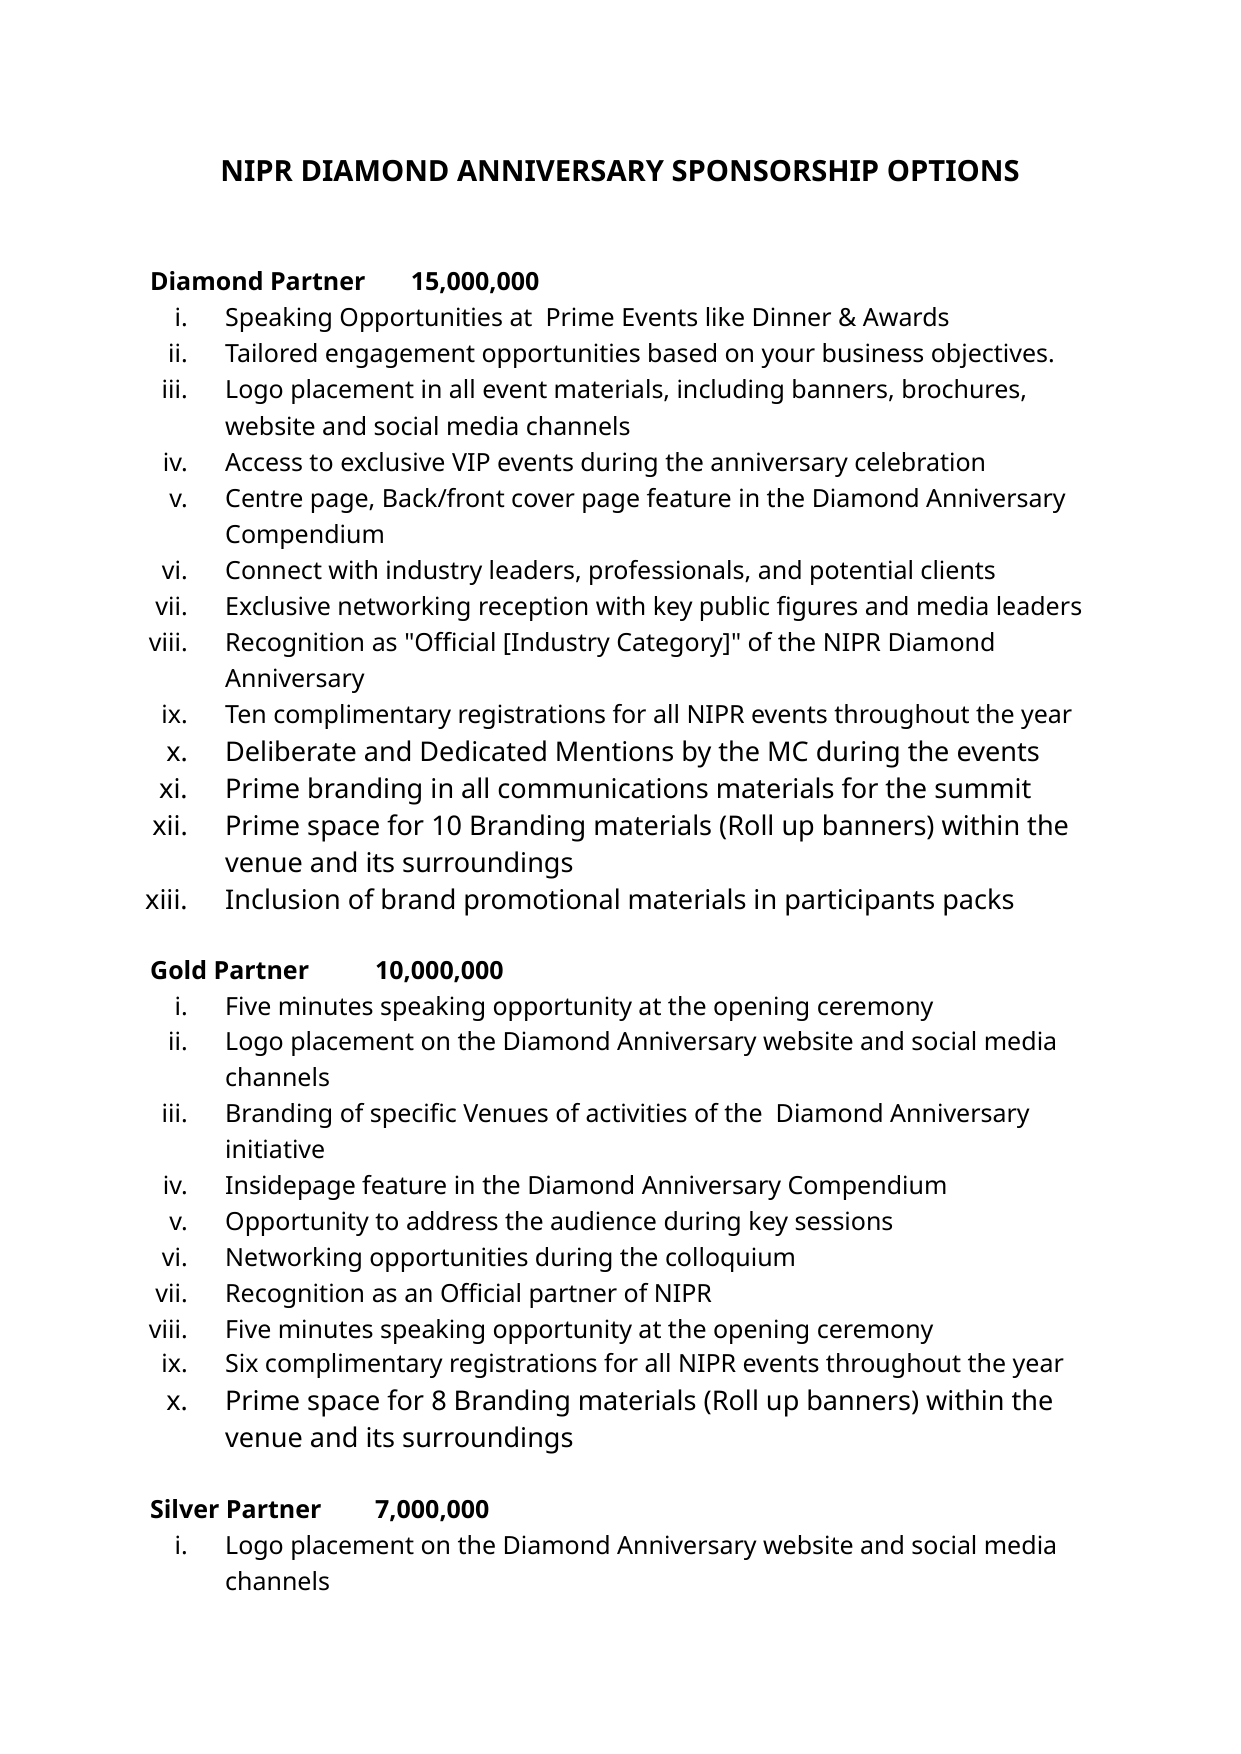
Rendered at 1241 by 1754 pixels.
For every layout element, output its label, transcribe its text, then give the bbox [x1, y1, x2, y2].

text Gold Partner 10,000,000 [150, 953, 1090, 987]
list Branding of specific Venues of activities of the Diamond Anniversary initiative [187, 1095, 1090, 1165]
list Access to exclusive VIP events during the anniversary celebration [187, 444, 1090, 478]
list Recognition as an Official partner of NIPR [187, 1275, 1090, 1309]
text Diamond Partner 15,000,000 [150, 264, 1090, 298]
list Logo placement on the Diamond Anniversary website and social media channels [187, 1023, 1090, 1093]
list Inclusion of brand promotional materials in participants packs [187, 880, 1090, 917]
text NIPR DIAMOND ANNIVERSARY SPONSORSHIP OPTIONS [150, 150, 1090, 190]
list Connect with industry leaders, professionals, and potential clients [187, 552, 1090, 586]
list Opportunity to address the audience during key sessions [187, 1203, 1090, 1237]
list Deliberate and Dedicated Mentions by the MC during the events [187, 733, 1090, 769]
list Logo placement in all event materials, including banners, brochures, website and social media channels [187, 372, 1090, 442]
list Networking opportunities during the colloquium [187, 1239, 1090, 1273]
list Prime space for 8 Branding materials (Roll up banners) within the venue and its surroundings [187, 1382, 1090, 1455]
list Centre page, Back/front cover page feature in the Diamond Anniversary Compendium [187, 480, 1090, 550]
list Five minutes speaking opportunity at the opening ceremony [187, 989, 1090, 1023]
list Six complimentary registrations for all NIPR events throughout the year [187, 1346, 1090, 1379]
text Silver Partner 7,000,000 [150, 1491, 1090, 1525]
list Logo placement on the Diamond Anniversary website and social media channels [187, 1527, 1090, 1597]
list Recognition as "Official [Industry Category]" of the NIPR Diamond Anniversary [187, 624, 1090, 694]
list Prime space for 10 Branding materials (Roll up banners) within the venue and its surroundings [187, 806, 1090, 880]
list Prime branding in all communications materials for the summit [187, 769, 1090, 806]
list Ten complimentary registrations for all NIPR events throughout the year [187, 697, 1090, 731]
list Tailored engagement opportunities based on your business objectives. [187, 336, 1090, 370]
list Five minutes speaking opportunity at the opening ceremony [187, 1311, 1090, 1346]
list Insidepage feature in the Diamond Anniversary Compendium [187, 1167, 1090, 1201]
list Speaking Opportunities at Prime Events like Dinner & Awards [187, 300, 1090, 334]
list Exclusive networking reception with key public figures and media leaders [187, 588, 1090, 622]
